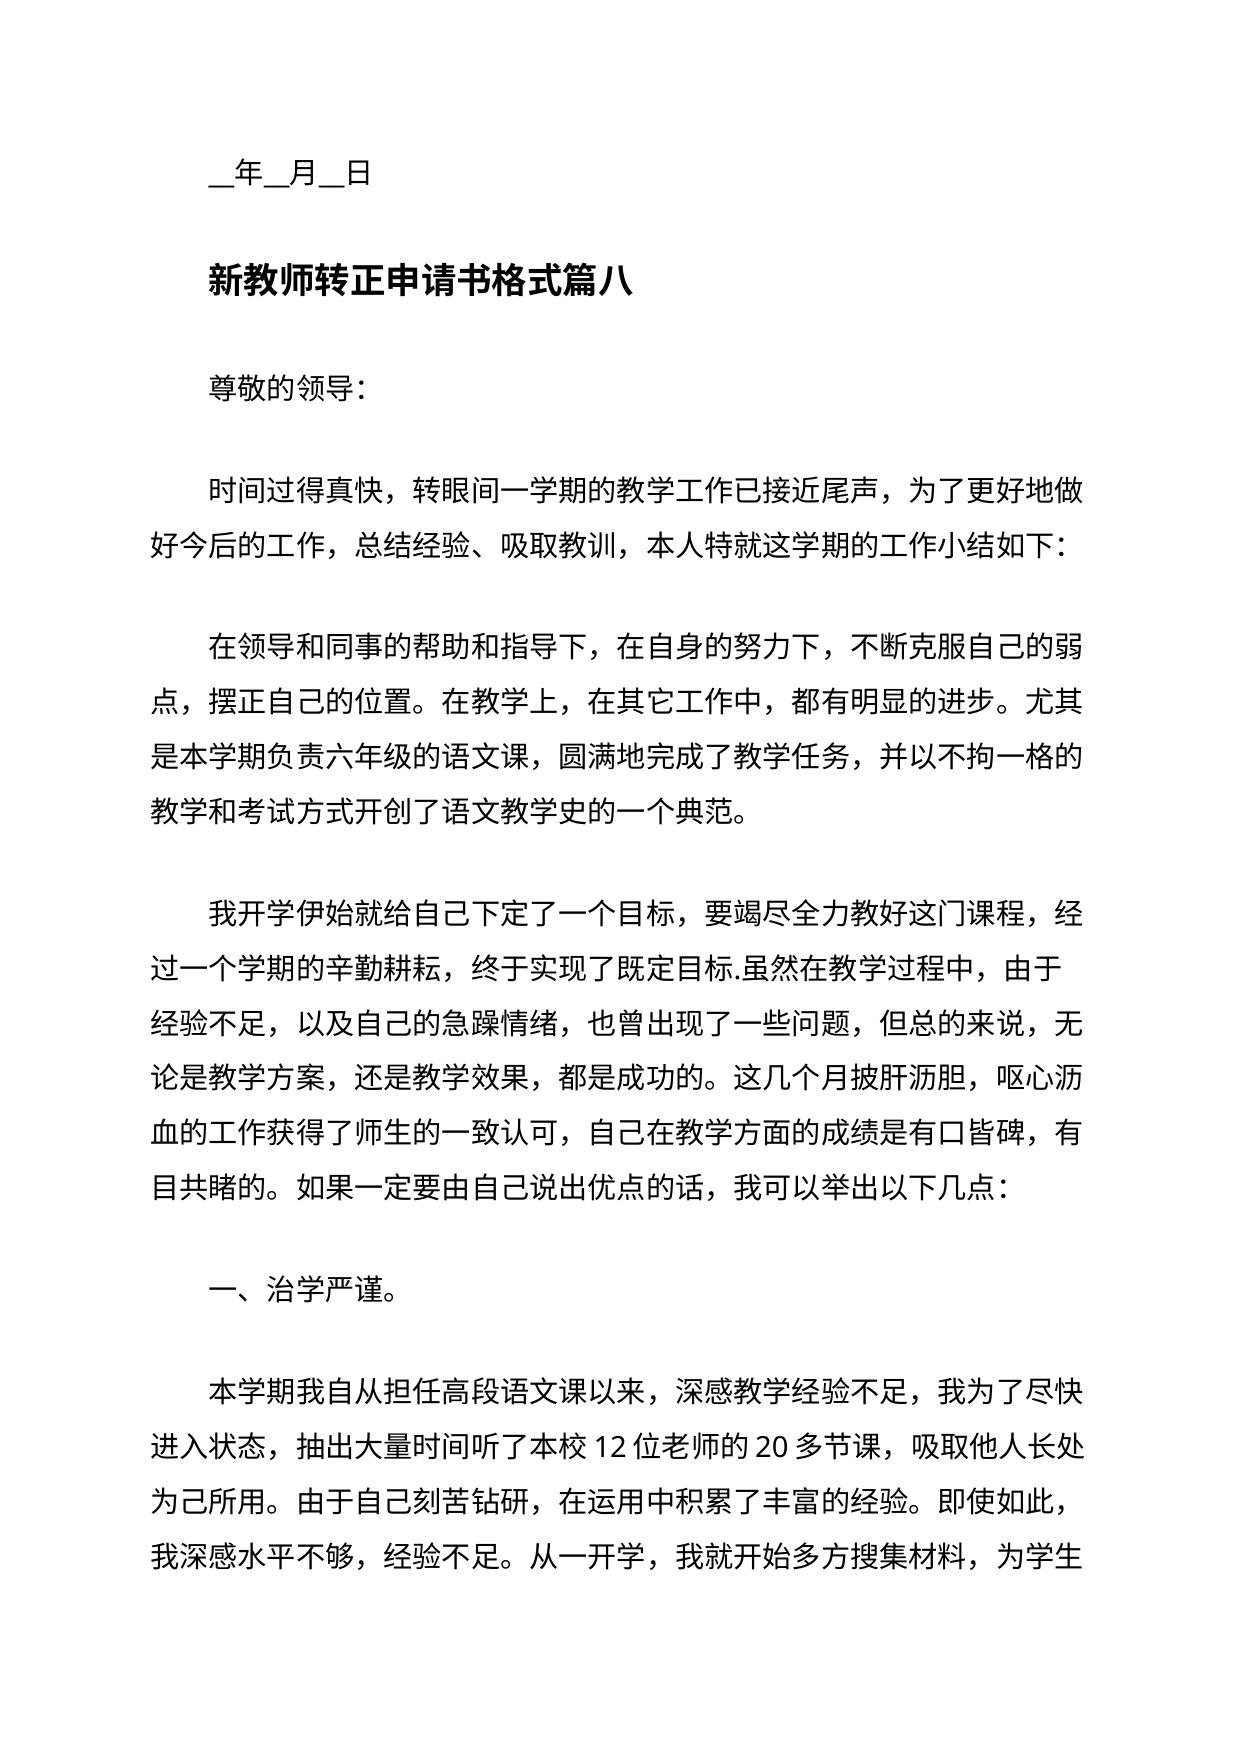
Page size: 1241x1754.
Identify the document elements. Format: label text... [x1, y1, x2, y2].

text 我开学伊始就给自己下定了一个目标，要竭尽全力教好这门课程，经过一个学期的辛勤耕耘，终于实现了既定目标.虽然在教学过程中，由于经验不足，以及自己的急躁情绪，也曾出现了一些问题，但总的来说，无论是教学方案，还是教学效果，都是成功的。这几个月披肝沥胆，呕心沥血的工作获得了师生的一致认可，自己在教学方面的成绩是有口皆碑，有目共睹的。如果一定要由自己说出优点的话，我可以举出以下几点： [150, 890, 1090, 1207]
text 尊敬的领导： [150, 365, 1090, 408]
text 新教师转正申请书格式篇八 [150, 252, 1090, 303]
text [150, 1368, 1090, 1576]
text __年__月__日 [150, 150, 1090, 192]
text 时间过得真快，转眼间一学期的教学工作已接近尾声，为了更好地做好今后的工作，总结经验、吸取教训，本人特就这学期的工作小结如下： [150, 467, 1090, 564]
text 在领导和同事的帮助和指导下，在自身的努力下，不断克服自己的弱点，摆正自己的位置。在教学上，在其它工作中，都有明显的进步。尤其是本学期负责六年级的语文课，圆满地完成了教学任务，并以不拘一格的教学和考试方式开创了语文教学史的一个典范。 [150, 624, 1090, 831]
text 一、治学严谨。 [150, 1267, 1090, 1309]
